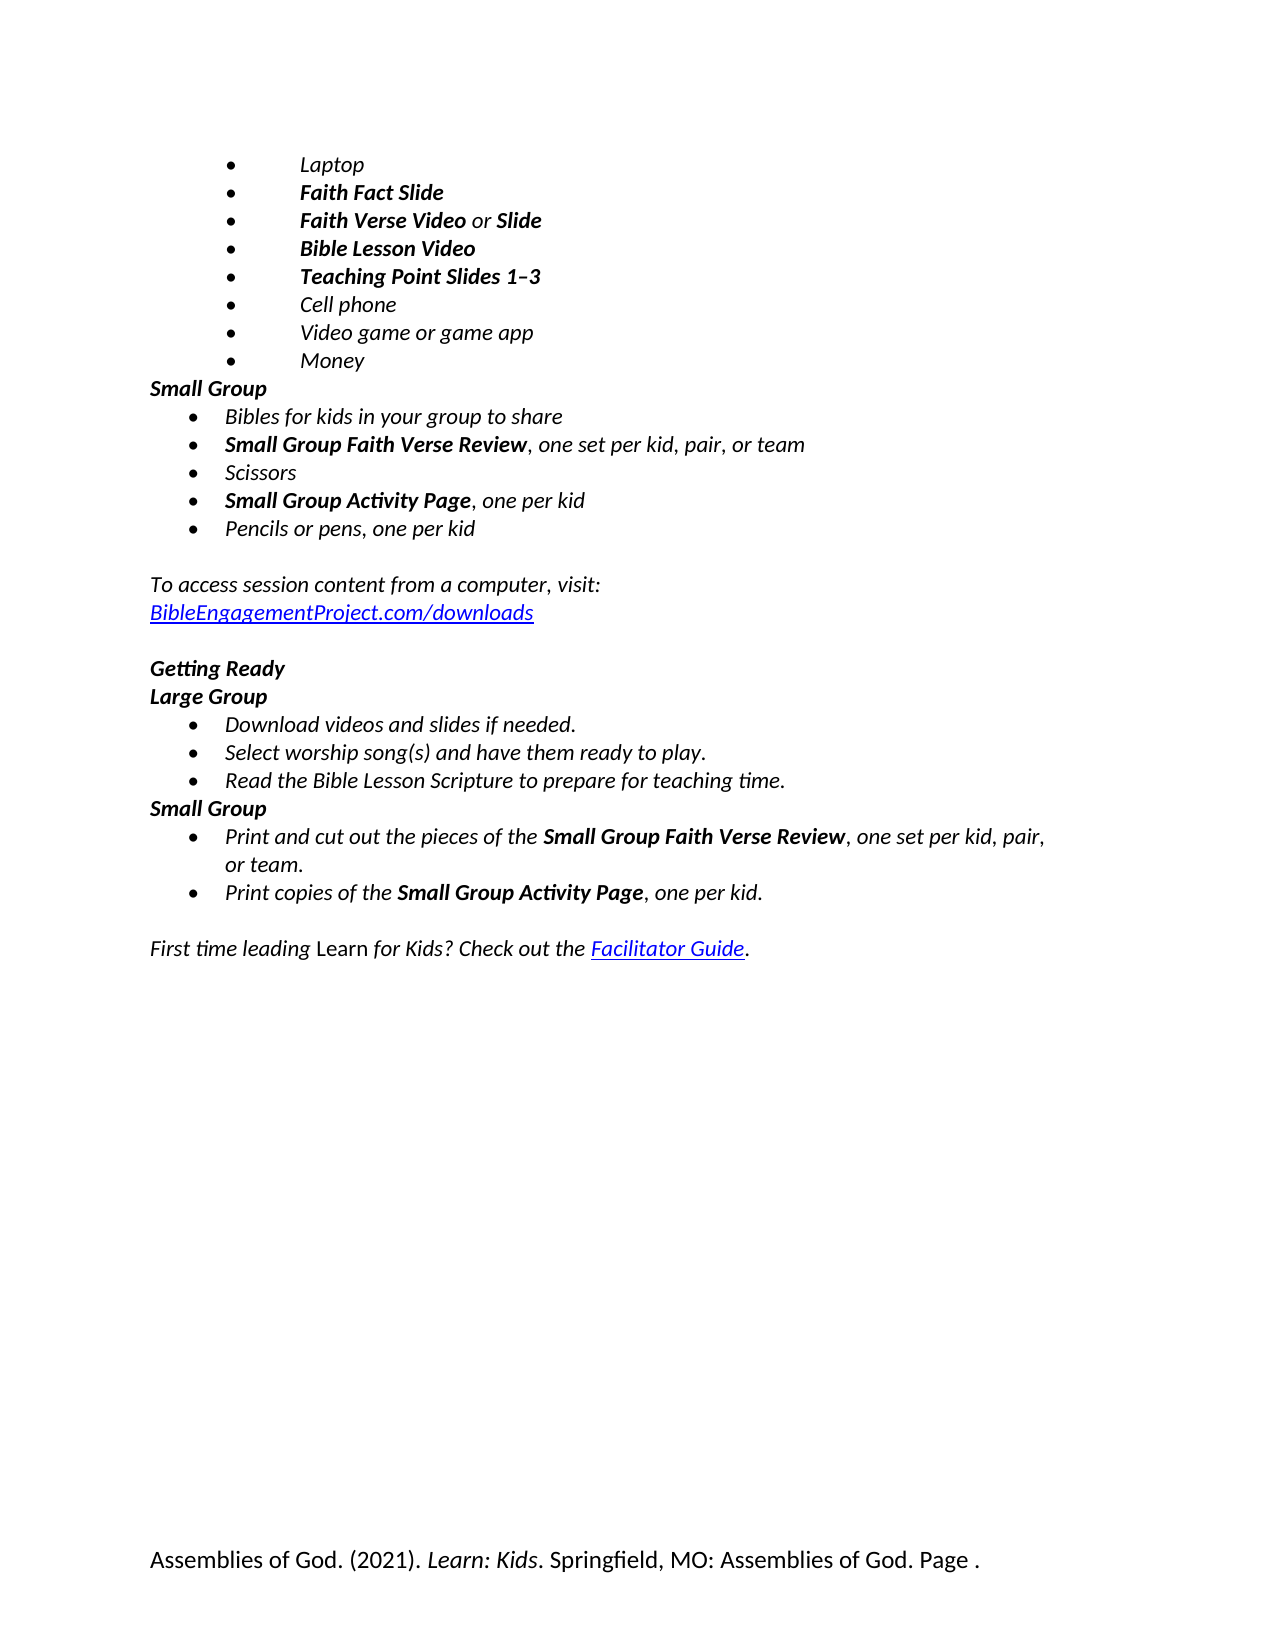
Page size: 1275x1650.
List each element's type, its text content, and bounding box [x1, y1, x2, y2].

table_cell Getting Ready Large Group Download videos and slides if needed. Select worship song(s) and have them ready to play. Read the Bible Lesson Scripture to prepare for teaching time. Small Group Print and cut out the pieces of the Small Group Faith Verse Review, one set per kid, pair, or team. Print copies of the Small Group Activity Page, one per kid. First time leading Learn for Kids? Check out the Facilitator Guide. [150, 654, 1050, 963]
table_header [150, 150, 1050, 654]
